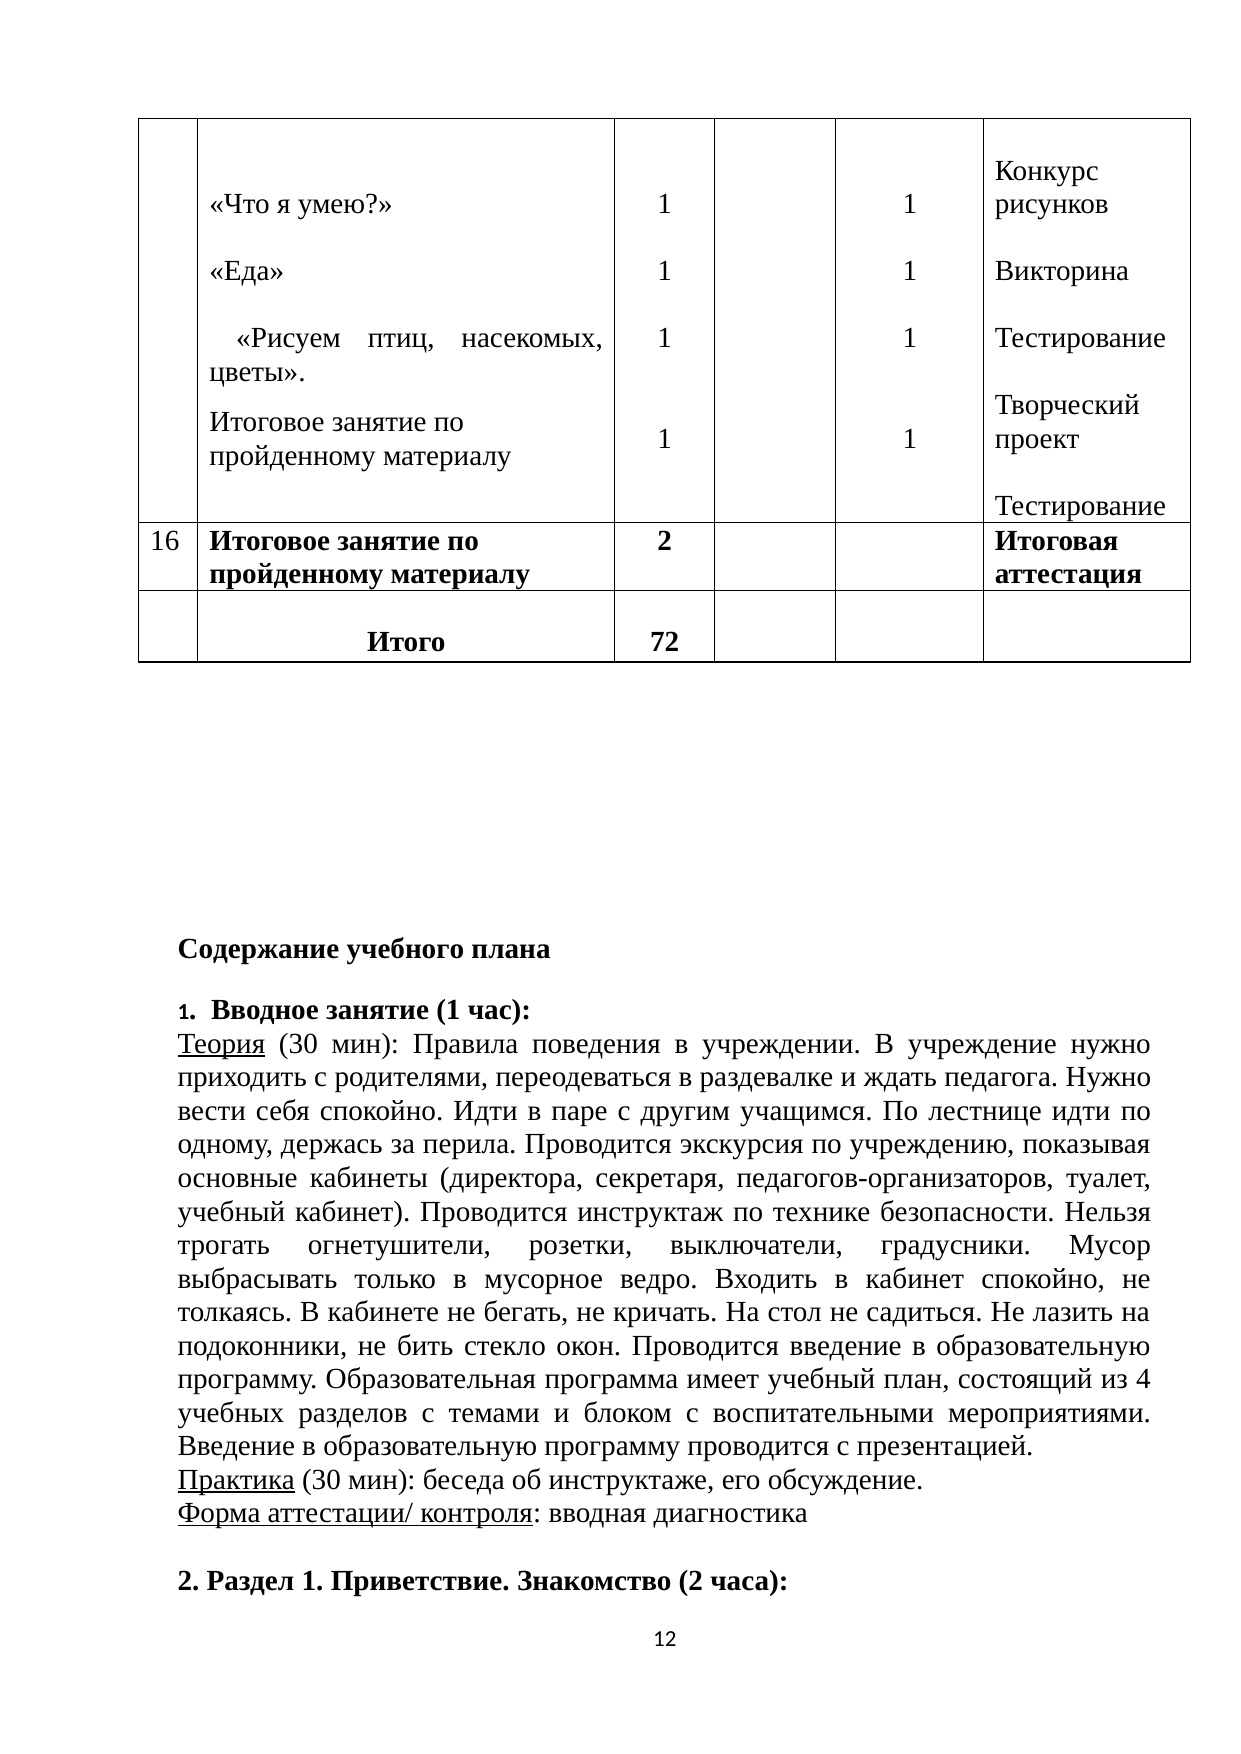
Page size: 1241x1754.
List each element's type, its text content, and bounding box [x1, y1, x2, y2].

table_cell [715, 119, 835, 522]
text 1. Вводное занятие (1 час): [177, 992, 1152, 1026]
text Форма аттестации/ контроля: вводная диагностика [177, 1496, 1152, 1529]
table_cell 16 [139, 523, 197, 590]
table_cell [836, 591, 983, 661]
table_cell [139, 119, 197, 522]
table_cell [984, 119, 1190, 522]
table_cell Итого [198, 591, 614, 661]
table_cell [715, 523, 835, 590]
table_cell 72 [615, 591, 714, 661]
text 2. Раздел 1. Приветствие. Знакомство (2 часа): [177, 1563, 1152, 1596]
table_cell [139, 591, 197, 661]
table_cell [836, 119, 983, 522]
table_cell [836, 523, 983, 590]
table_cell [615, 119, 714, 522]
table_cell [715, 591, 835, 661]
table_cell Итоговое занятие по пройденному материалу [198, 523, 614, 590]
table_cell Итоговая аттестация [984, 523, 1190, 590]
table_cell [984, 591, 1190, 661]
table_cell 2 [615, 523, 714, 590]
text Теория (30 мин): Правила поведения в учреждении. В учреждение нужно приходить с родителями, переодеваться в раздевалке и ждать педагога. Нужно вести себя спокойно. Идти в паре с другим учащимся. По лестнице идти по одному, держась за перила. Проводится экскурсия по учреждению, показывая основные кабинеты (директора, секретаря, педагогов-организаторов, туалет, учебный кабинет). Проводится инструктаж по технике безопасности. Нельзя трогать огнетушители, розетки, выключатели, градусники. Мусор выбрасывать только в мусорное ведро. Входить в кабинет спокойно, не толкаясь. В кабинете не бегать, не кричать. На стол не садиться. Не лазить на подоконники, не бить стекло окон. Проводится введение в образовательную программу. Образовательная программа имеет учебный план, состоящий из 4 учебных разделов с темами и блоком с воспитательными мероприятиями. Введение в образовательную программу проводится с презентацией. [177, 1026, 1152, 1462]
text Содержание учебного плана [177, 931, 1152, 964]
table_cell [198, 119, 614, 522]
text Практика (30 мин): беседа об инструктаже, его обсуждение. [177, 1462, 1152, 1496]
